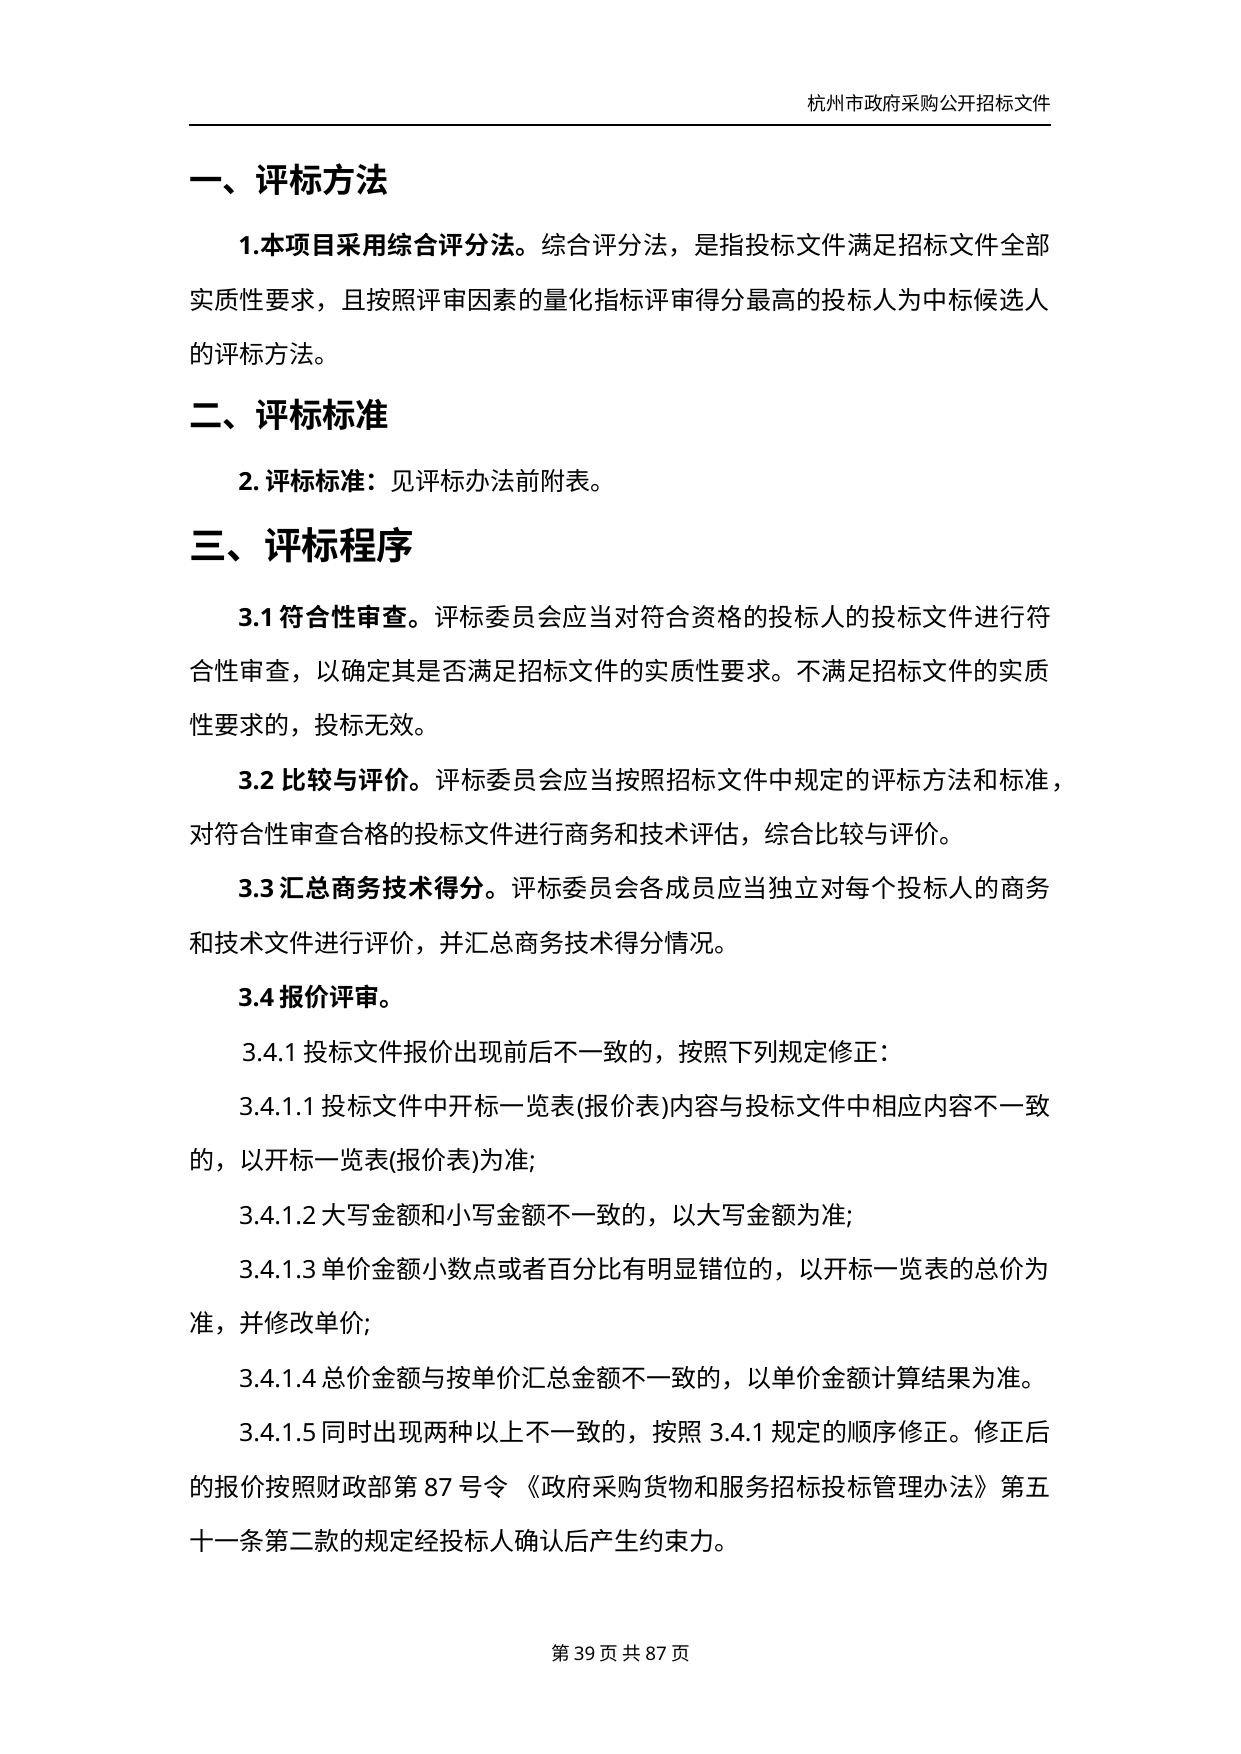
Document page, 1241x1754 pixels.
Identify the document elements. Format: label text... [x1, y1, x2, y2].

text 二、评标标准 [189, 389, 1051, 437]
text 3.4.1.3单价金额小数点或者百分比有明显错位的，以开标一览表的总价为准，并修改单价; [189, 1249, 1051, 1340]
text 3.4.1.5同时出现两种以上不一致的，按照3.4.1规定的顺序修正。修正后的报价按照财政部第87号令 《政府采购货物和服务招标投标管理办法》第五十一条第二款的规定经投标人确认后产生约束力。 [189, 1413, 1051, 1558]
text 1.本项目采用综合评分法。综合评分法，是指投标文件满足招标文件全部实质性要求，且按照评审因素的量化指标评审得分最高的投标人为中标候选人的评标方法。 [189, 226, 1051, 371]
text 3.4报价评审。 [189, 978, 1051, 1014]
text 三、评标程序 [189, 516, 1051, 570]
text 3.4.1.2大写金额和小写金额不一致的，以大写金额为准; [189, 1195, 1051, 1231]
text 3.4.1.1投标文件中开标一览表(报价表)内容与投标文件中相应内容不一致的，以开标一览表(报价表)为准; [189, 1086, 1051, 1177]
text 3.1符合性审查。评标委员会应当对符合资格的投标人的投标文件进行符合性审查，以确定其是否满足招标文件的实质性要求。不满足招标文件的实质性要求的，投标无效。 [189, 597, 1051, 742]
text 2. 评标标准：见评标办法前附表。 [189, 461, 1051, 497]
text 3.3汇总商务技术得分。评标委员会各成员应当独立对每个投标人的商务和技术文件进行评价，并汇总商务技术得分情况。 [189, 869, 1051, 959]
text 3.4.1.4总价金额与按单价汇总金额不一致的，以单价金额计算结果为准。 [189, 1358, 1051, 1394]
text 一、评标方法 [189, 153, 1051, 202]
text 3.2 比较与评价。评标委员会应当按照招标文件中规定的评标方法和标准，对符合性审查合格的投标文件进行商务和技术评估，综合比较与评价。 [189, 760, 1051, 851]
text 3.4.1投标文件报价出现前后不一致的，按照下列规定修正： [189, 1032, 1051, 1068]
